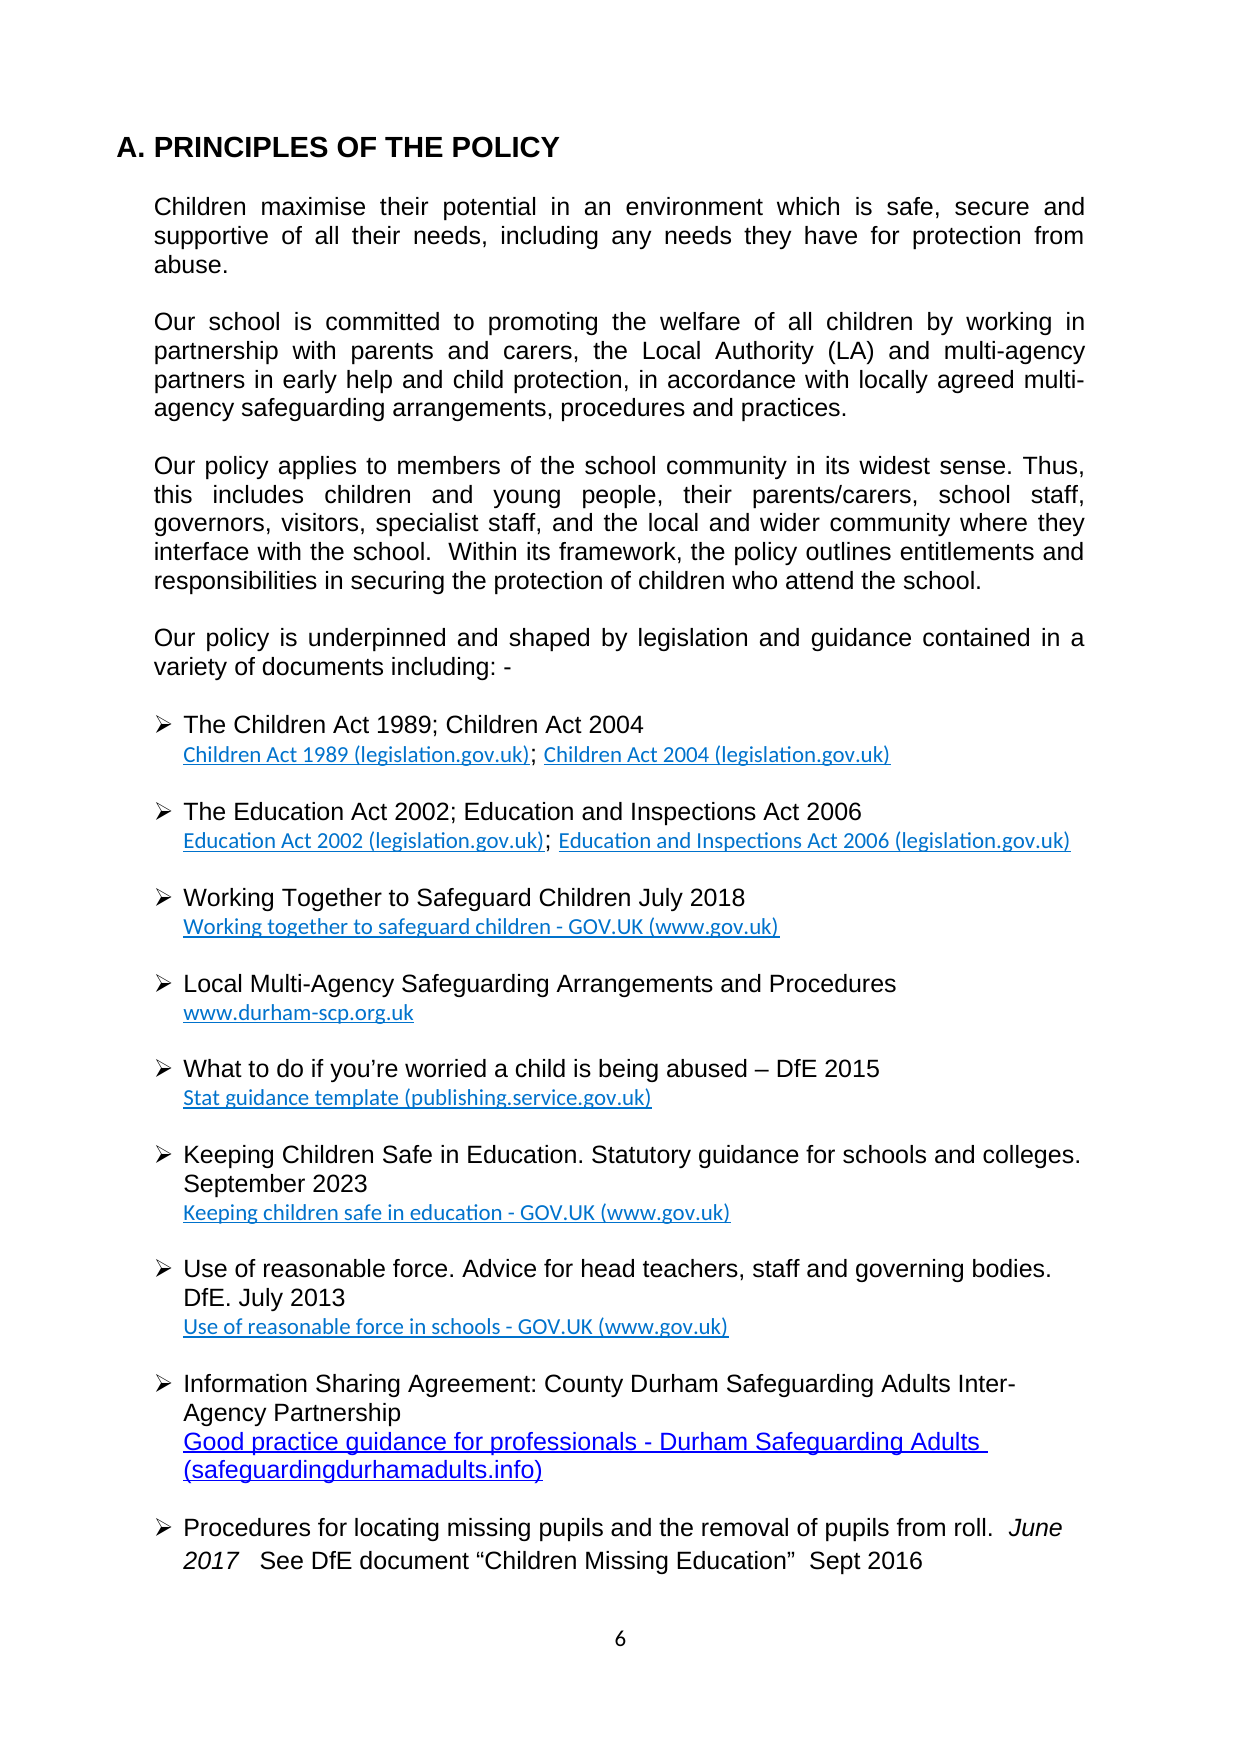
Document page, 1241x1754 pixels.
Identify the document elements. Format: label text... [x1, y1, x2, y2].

list The Children Act 1989; Children Act 2004 [153, 710, 1087, 738]
text Education Act 2002 (legislation.gov.uk); Education and Inspections Act 2006 (legislation.gov.uk) [183, 825, 1087, 854]
list PRINCIPLES OF THE POLICY [116, 130, 1087, 163]
text www.durham-scp.org.uk [153, 998, 1087, 1026]
list Our policy is underpinned and shaped by legislation and guidance contained in a variety of documents including: - [153, 623, 1087, 681]
list Keeping Children Safe in Education. Statutory guidance for schools and colleges. September 2023 [153, 1140, 1087, 1198]
list Our policy applies to members of the school community in its widest sense. Thus, this includes children and young people, their parents/carers, school staff, governors, visitors, specialist staff, and the local and wider community where they interface with the school. Within its framework, the policy outlines entitlements and responsibilities in securing the protection of children who attend the school. [153, 451, 1087, 595]
list Use of reasonable force. Advice for head teachers, staff and governing bodies. DfE. July 2013 [153, 1254, 1087, 1312]
text Stat guidance template (publishing.service.gov.uk) [153, 1083, 1087, 1111]
list Information Sharing Agreement: County Durham Safeguarding Adults Inter-Agency Partnership [153, 1369, 1087, 1426]
list The Education Act 2002; Education and Inspections Act 2006 [153, 796, 1087, 825]
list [153, 1513, 1087, 1574]
list Children maximise their potential in an environment which is safe, secure and supportive of all their needs, including any needs they have for protection from abuse. [153, 192, 1087, 278]
text Children Act 1989 (legislation.gov.uk); Children Act 2004 (legislation.gov.uk) [183, 738, 1087, 768]
list Local Multi-Agency Safeguarding Arrangements and Procedures [153, 969, 1087, 998]
list Working Together to Safeguard Children July 2018 [153, 883, 1087, 912]
list What to do if you’re worried a child is being abused – DfE 2015 [153, 1054, 1087, 1083]
text Keeping children safe in education - GOV.UK (www.gov.uk) [183, 1198, 1087, 1226]
list Our school is committed to promoting the welfare of all children by working in partnership with parents and carers, the Local Authority (LA) and multi-agency partners in early help and child protection, in accordance with locally agreed multi-agency safeguarding arrangements, procedures and practices. [153, 307, 1087, 422]
text Use of reasonable force in schools - GOV.UK (www.gov.uk) [153, 1312, 1087, 1340]
text Good practice guidance for professionals - Durham Safeguarding Adults (safeguardingdurhamadults.info) [183, 1426, 1087, 1484]
text Working together to safeguard children - GOV.UK (www.gov.uk) [153, 912, 1087, 940]
